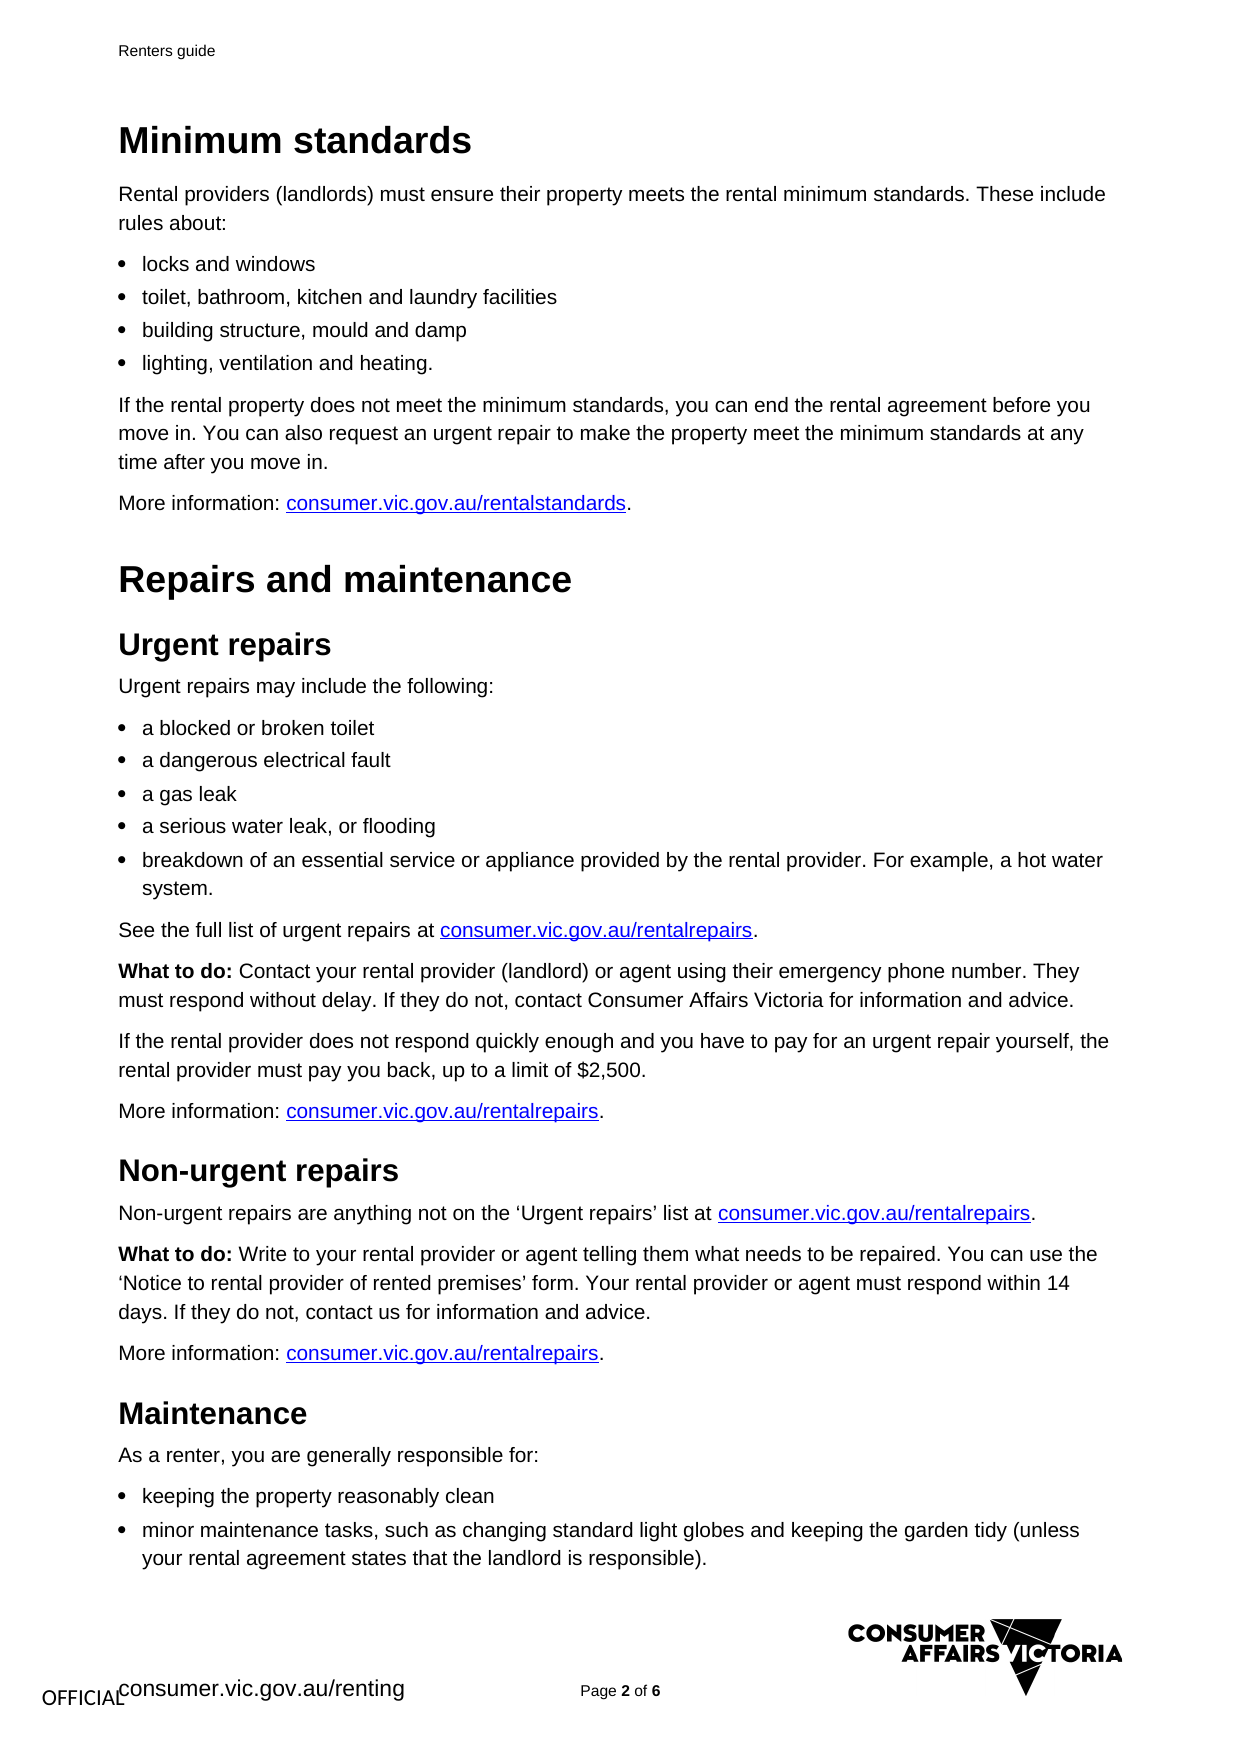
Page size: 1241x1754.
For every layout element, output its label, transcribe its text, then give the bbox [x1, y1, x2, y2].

text Rental providers (landlords) must ensure their property meets the rental minimum standards. These include rules about: [118, 182, 1122, 235]
text What to do: Contact your rental provider (landlord) or agent using their emergency phone number. They must respond without delay. If they do not, contact Consumer Affairs Victoria for information and advice. [118, 959, 1122, 1011]
list lighting, ventilation and heating. [118, 351, 1122, 375]
list a dangerous electrical fault [118, 748, 1122, 772]
text If the rental provider does not respond quickly enough and you have to pay for an urgent repair yourself, the rental provider must pay you back, up to a limit of $2,500. [118, 1029, 1122, 1081]
list toilet, bathroom, kitchen and laundry facilities [118, 285, 1122, 309]
list locks and windows [118, 252, 1122, 276]
text See the full list of urgent repairs at consumer.vic.gov.au/rentalrepairs. [118, 917, 1122, 941]
list breakdown of an essential service or appliance provided by the rental provider. For example, a hot water system. [118, 847, 1122, 900]
subtitle Minimum standards [118, 118, 1122, 161]
subtitle Maintenance [118, 1395, 1122, 1431]
text As a renter, you are generally responsible for: [118, 1443, 1122, 1467]
text More information: consumer.vic.gov.au/rentalstandards. [118, 491, 1122, 515]
subtitle Non-urgent repairs [118, 1152, 1122, 1188]
text More information: consumer.vic.gov.au/rentalrepairs. [118, 1341, 1122, 1365]
text What to do: Write to your rental provider or agent telling them what needs to be repaired. You can use the ‘Notice to rental provider of rented premises’ form. Your rental provider or agent must respond within 14 days. If they do not, contact us for information and advice. [118, 1242, 1122, 1324]
list a gas leak [118, 781, 1122, 805]
list a serious water leak, or flooding [118, 814, 1122, 838]
text Urgent repairs may include the following: [118, 674, 1122, 698]
text If the rental property does not meet the minimum standards, you can end the rental agreement before you move in. You can also request an urgent repair to make the property meet the minimum standards at any time after you move in. [118, 392, 1122, 474]
subtitle Urgent repairs [118, 626, 1122, 662]
text Non-urgent repairs are anything not on the ‘Urgent repairs’ list at consumer.vic.gov.au/rentalrepairs. [118, 1201, 1122, 1225]
text More information: consumer.vic.gov.au/rentalrepairs. [118, 1099, 1122, 1123]
subtitle Repairs and maintenance [118, 557, 1122, 601]
list keeping the property reasonably clean [118, 1484, 1122, 1508]
list a blocked or broken toilet [118, 715, 1122, 739]
picture [848, 1619, 1123, 1696]
list building structure, mould and damp [118, 318, 1122, 342]
list minor maintenance tasks, such as changing standard light globes and keeping the garden tidy (unless your rental agreement states that the landlord is responsible). [118, 1517, 1122, 1570]
